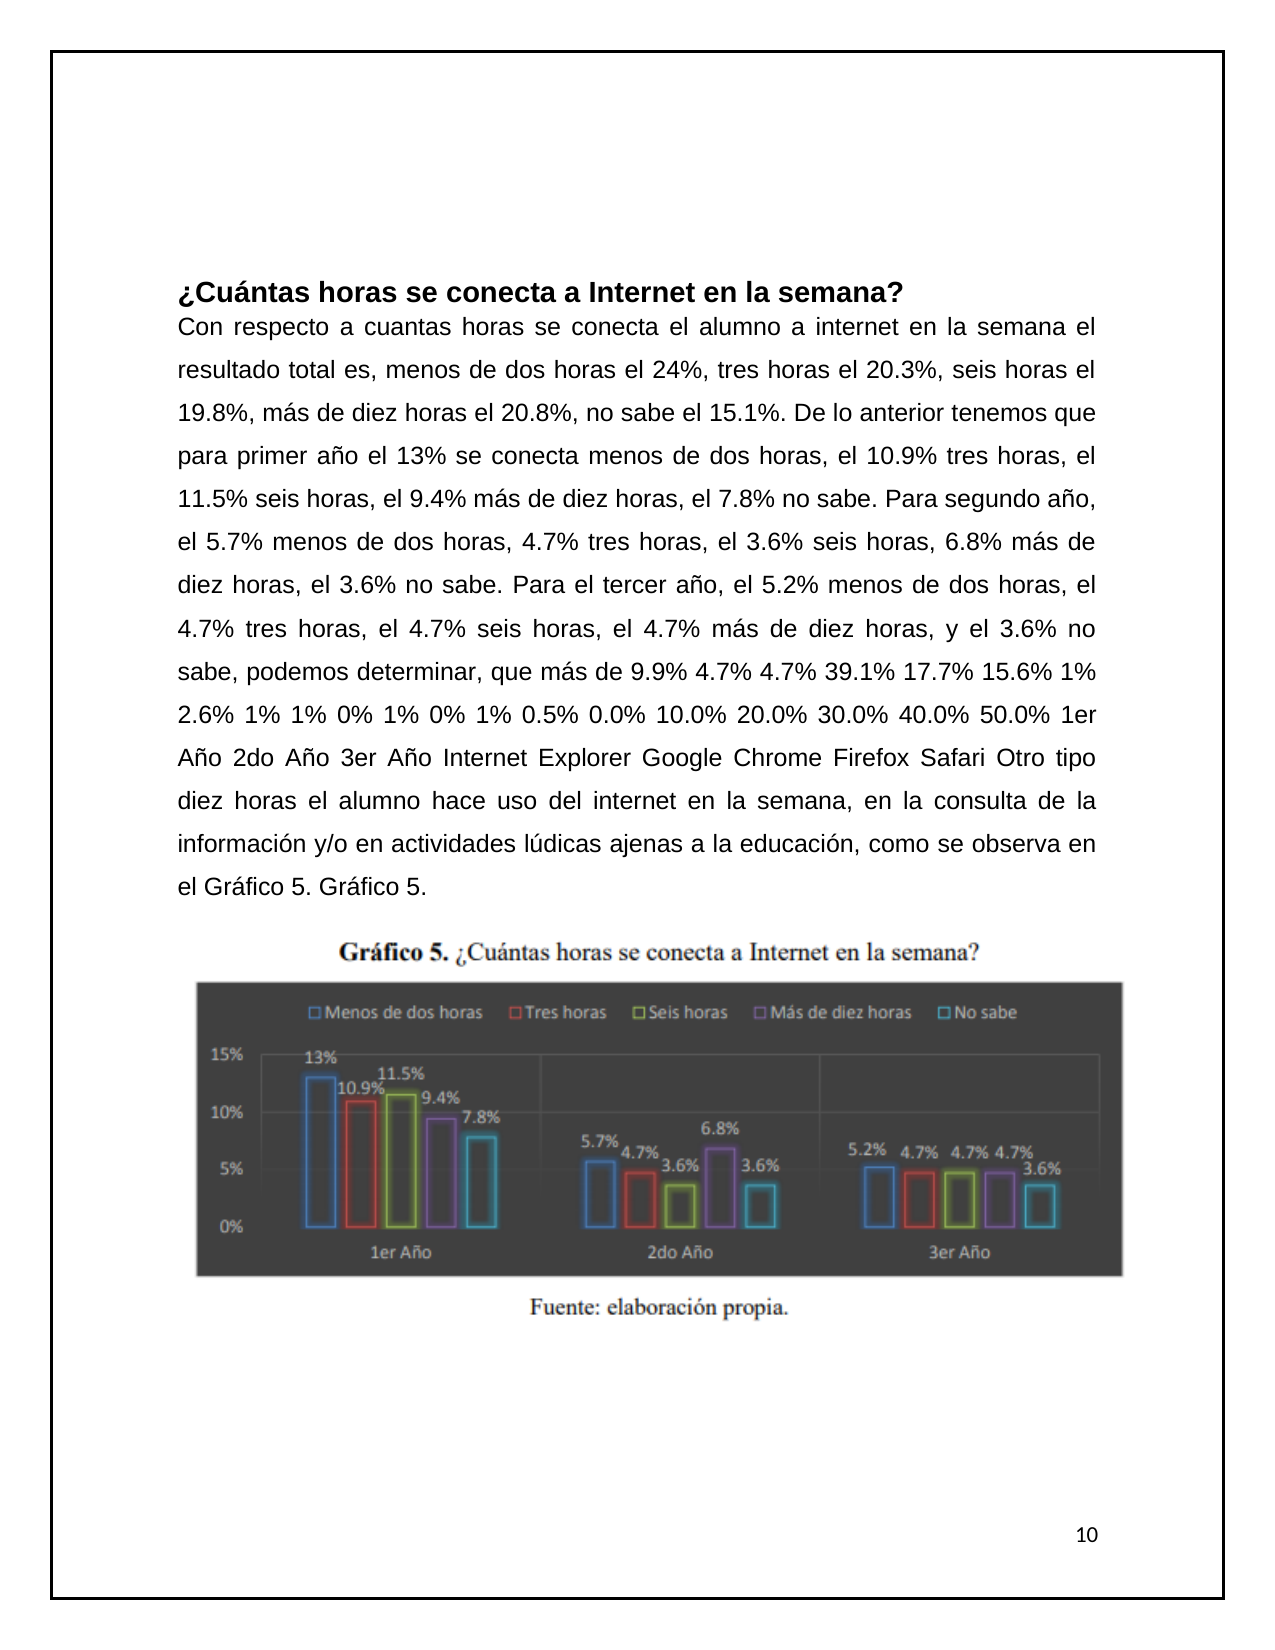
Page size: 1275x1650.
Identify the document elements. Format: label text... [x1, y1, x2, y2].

subtitle ¿Cuántas horas se conecta a Internet en la semana? [177, 276, 1098, 309]
text Con respecto a cuantas horas se conecta el alumno a internet en la semana el resultado total es, menos de dos horas el 24%, tres horas el 20.3%, seis horas el 19.8%, más de diez horas el 20.8%, no sabe el 15.1%. De lo anterior tenemos que para primer año el 13% se conecta menos de dos horas, el 10.9% tres horas, el 11.5% seis horas, el 9.4% más de diez horas, el 7.8% no sabe. Para segundo año, el 5.7% menos de dos horas, 4.7% tres horas, el 3.6% seis horas, 6.8% más de diez horas, el 3.6% no sabe. Para el tercer año, el 5.2% menos de dos horas, el 4.7% tres horas, el 4.7% seis horas, el 4.7% más de diez horas, y el 3.6% no sabe, podemos determinar, que más de 9.9% 4.7% 4.7% 39.1% 17.7% 15.6% 1% 2.6% 1% 1% 0% 1% 0% 1% 0.5% 0.0% 10.0% 20.0% 30.0% 40.0% 50.0% 1er Año 2do Año 3er Año Internet Explorer Google Chrome Firefox Safari Otro tipo diez horas el alumno hace uso del internet en la semana, en la consulta de la información y/o en actividades lúdicas ajenas a la educación, como se observa en el Gráfico 5. Gráfico 5. [177, 312, 1098, 901]
picture [177, 932, 1140, 1347]
